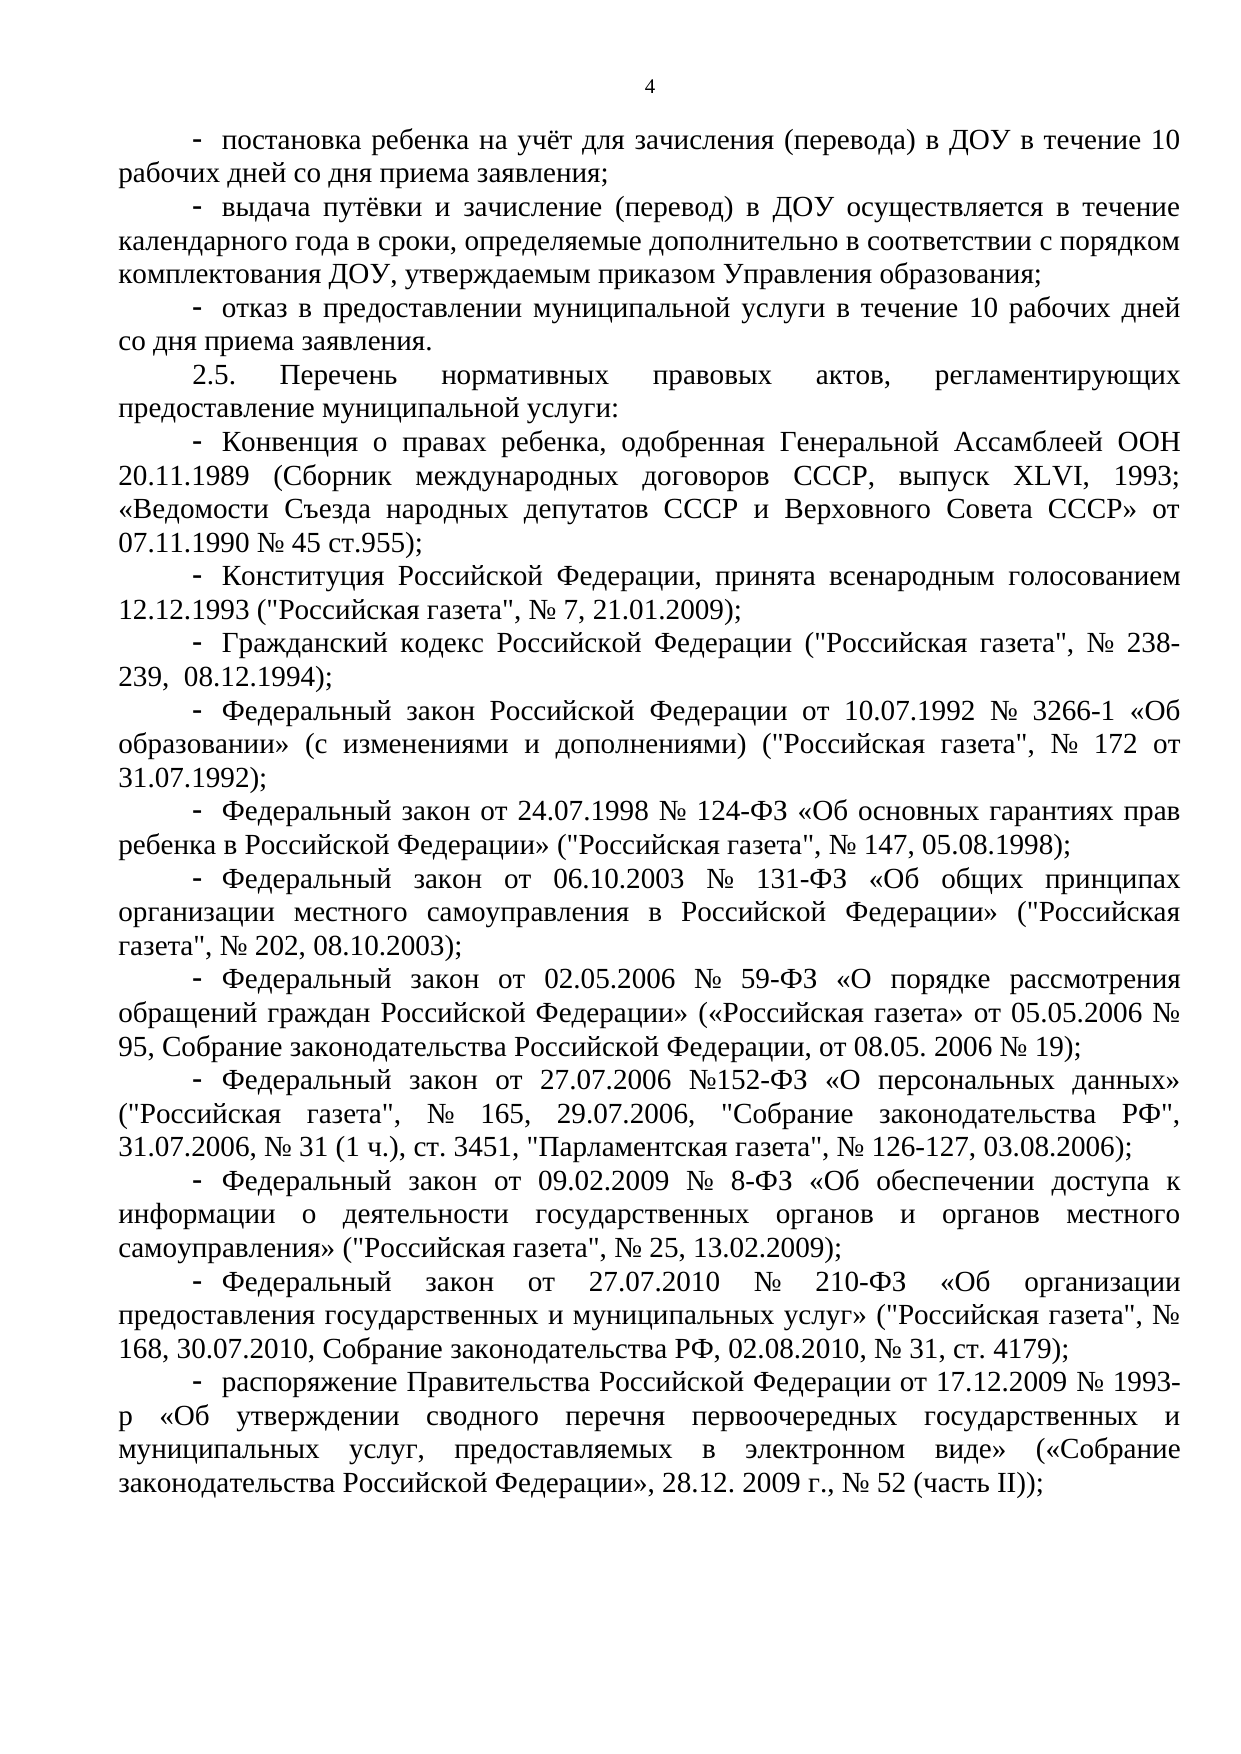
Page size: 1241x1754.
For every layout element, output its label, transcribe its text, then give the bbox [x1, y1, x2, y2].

list 2.5. Перечень нормативных правовых актов, регламентирующих предоставление муниципальной услуги: [118, 357, 1181, 424]
list распоряжение Правительства Российской Федерации от 17.12.2009 № 1993-р «Об утверждении сводного перечня первоочередных государственных и муниципальных услуг, предоставляемых в электронном виде» («Собрание законодательства Российской Федерации», 28.12. 2009 г., № 52 (часть II)); [118, 1364, 1181, 1499]
list Гражданский кодекс Российской Федерации ("Российская газета", № 238-239, 08.12.1994); [118, 626, 1181, 693]
list Федеральный закон от 02.05.2006 № 59-ФЗ «О порядке рассмотрения обращений граждан Российской Федерации» («Российская газета» от 05.05.2006 № 95, Собрание законодательства Российской Федерации, от 08.05. 2006 № 19); [118, 961, 1181, 1062]
list постановка ребенка на учёт для зачисления (перевода) в ДОУ в течение 10 рабочих дней со дня приема заявления; [118, 122, 1181, 189]
list Конвенция о правах ребенка, одобренная Генеральной Ассамблеей ООН 20.11.1989 (Сборник международных договоров СССР, выпуск XLVI, 1993; «Ведомости Съезда народных депутатов СССР и Верховного Совета СССР» от 07.11.1990 № 45 ст.955); [118, 424, 1181, 558]
list выдача путёвки и зачисление (перевод) в ДОУ осуществляется в течение календарного года в сроки, определяемые дополнительно в соответствии с порядком комплектования ДОУ, утверждаемым приказом Управления образования; [118, 189, 1181, 290]
list Федеральный закон от 27.07.2006 №152-ФЗ «О персональных данных» ("Российская газета", № 165, 29.07.2006, "Собрание законодательства РФ", 31.07.2006, № 31 (1 ч.), ст. 3451, "Парламентская газета", № 126-127, 03.08.2006); [118, 1062, 1181, 1163]
list Конституция Российской Федерации, принята всенародным голосованием 12.12.1993 ("Российская газета", № 7, 21.01.2009); [118, 558, 1181, 626]
list Федеральный закон от 09.02.2009 № 8-ФЗ «Об обеспечении доступа к информации о деятельности государственных органов и органов местного самоуправления» ("Российская газета", № 25, 13.02.2009); [118, 1163, 1181, 1264]
list Федеральный закон от 24.07.1998 № 124-ФЗ «Об основных гарантиях прав ребенка в Российской Федерации» ("Российская газета", № 147, 05.08.1998); [118, 793, 1181, 861]
list Федеральный закон от 27.07.2010 № 210-ФЗ «Об организации предоставления государственных и муниципальных услуг» ("Российская газета", № 168, 30.07.2010, Собрание законодательства РФ, 02.08.2010, № 31, ст. 4179); [118, 1264, 1181, 1364]
list отказ в предоставлении муниципальной услуги в течение 10 рабочих дней со дня приема заявления. [118, 290, 1181, 357]
list Федеральный закон Российской Федерации от 10.07.1992 № 3266-1 «Об образовании» (с изменениями и дополнениями) ("Российская газета", № 172 от 31.07.1992); [118, 693, 1181, 793]
list Федеральный закон от 06.10.2003 № 131-ФЗ «Об общих принципах организации местного самоуправления в Российской Федерации» ("Российская газета", № 202, 08.10.2003); [118, 861, 1181, 961]
